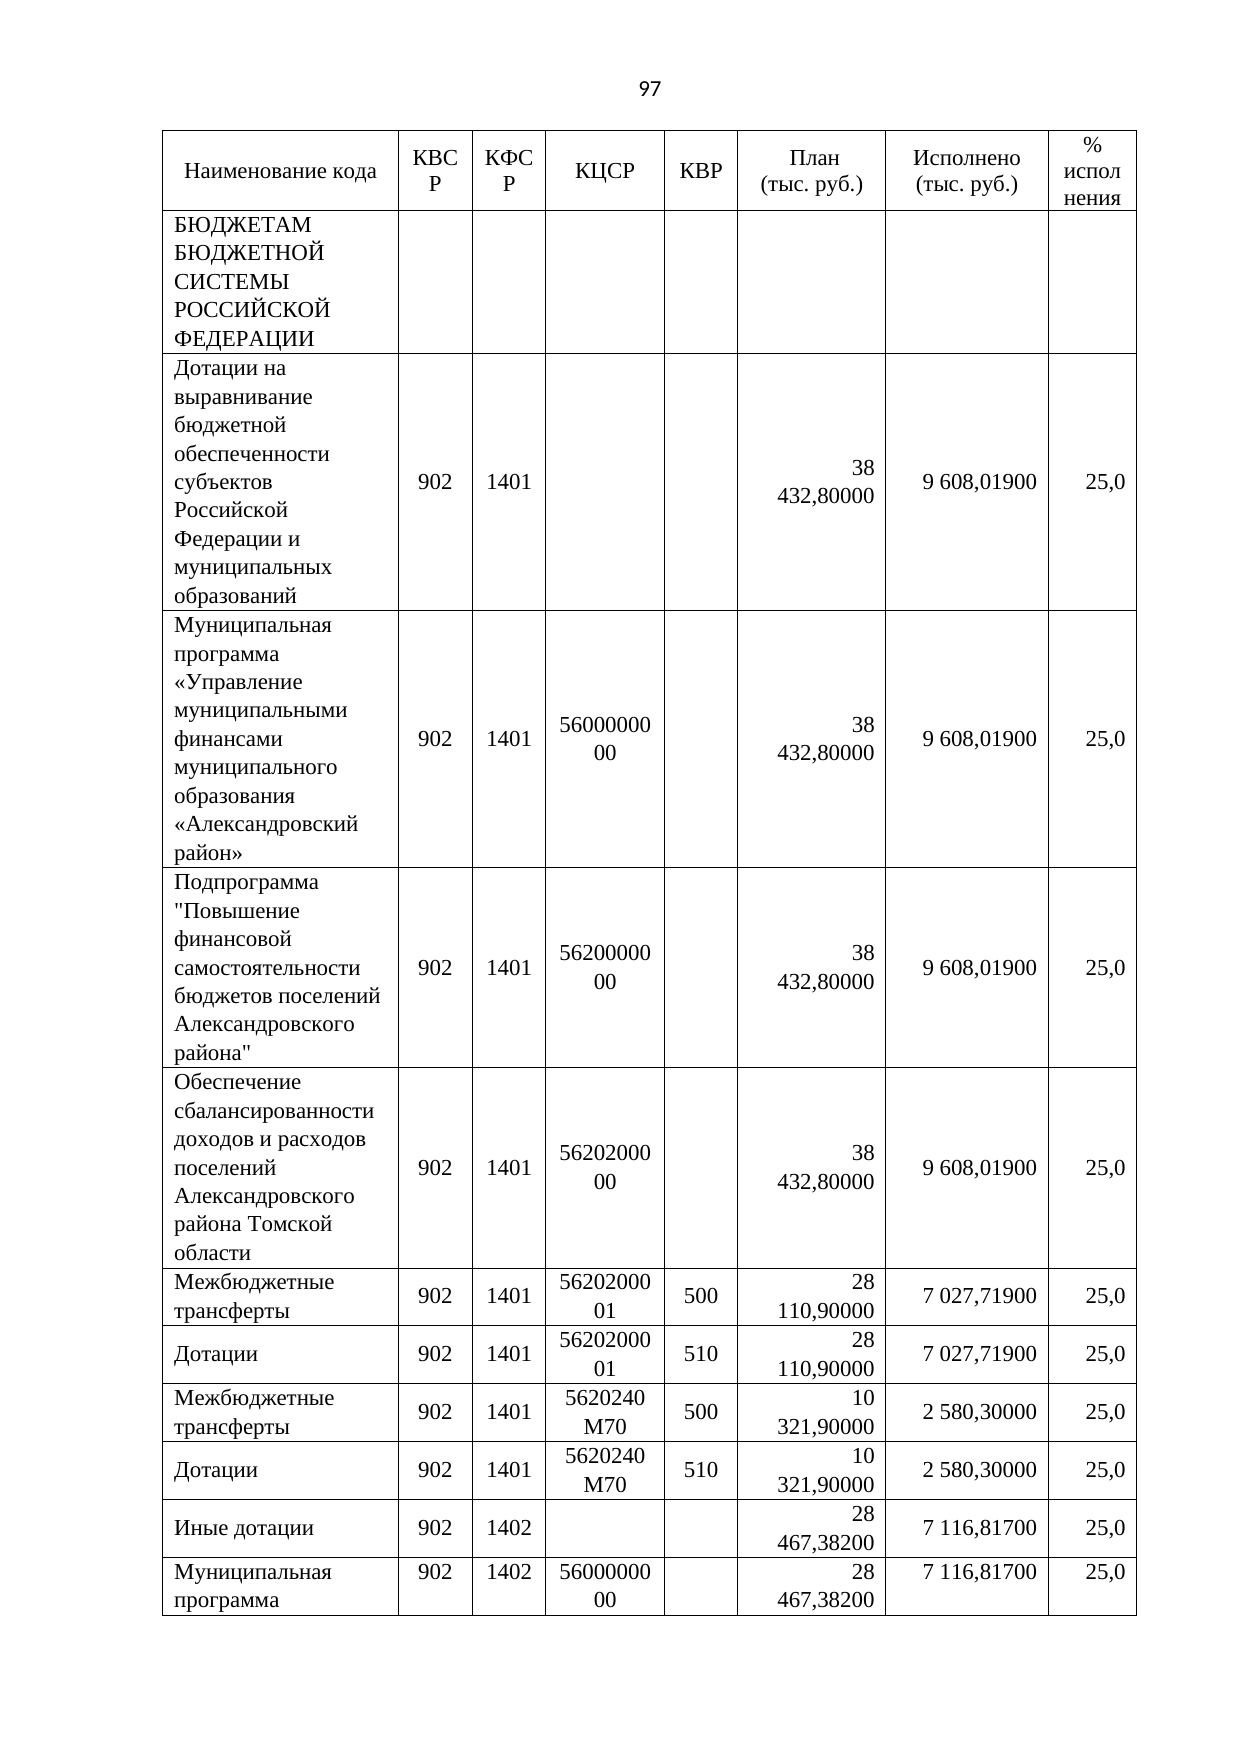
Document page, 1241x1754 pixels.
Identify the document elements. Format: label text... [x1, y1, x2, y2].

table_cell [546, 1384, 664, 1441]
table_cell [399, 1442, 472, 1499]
table_header % исполнения [1049, 131, 1136, 210]
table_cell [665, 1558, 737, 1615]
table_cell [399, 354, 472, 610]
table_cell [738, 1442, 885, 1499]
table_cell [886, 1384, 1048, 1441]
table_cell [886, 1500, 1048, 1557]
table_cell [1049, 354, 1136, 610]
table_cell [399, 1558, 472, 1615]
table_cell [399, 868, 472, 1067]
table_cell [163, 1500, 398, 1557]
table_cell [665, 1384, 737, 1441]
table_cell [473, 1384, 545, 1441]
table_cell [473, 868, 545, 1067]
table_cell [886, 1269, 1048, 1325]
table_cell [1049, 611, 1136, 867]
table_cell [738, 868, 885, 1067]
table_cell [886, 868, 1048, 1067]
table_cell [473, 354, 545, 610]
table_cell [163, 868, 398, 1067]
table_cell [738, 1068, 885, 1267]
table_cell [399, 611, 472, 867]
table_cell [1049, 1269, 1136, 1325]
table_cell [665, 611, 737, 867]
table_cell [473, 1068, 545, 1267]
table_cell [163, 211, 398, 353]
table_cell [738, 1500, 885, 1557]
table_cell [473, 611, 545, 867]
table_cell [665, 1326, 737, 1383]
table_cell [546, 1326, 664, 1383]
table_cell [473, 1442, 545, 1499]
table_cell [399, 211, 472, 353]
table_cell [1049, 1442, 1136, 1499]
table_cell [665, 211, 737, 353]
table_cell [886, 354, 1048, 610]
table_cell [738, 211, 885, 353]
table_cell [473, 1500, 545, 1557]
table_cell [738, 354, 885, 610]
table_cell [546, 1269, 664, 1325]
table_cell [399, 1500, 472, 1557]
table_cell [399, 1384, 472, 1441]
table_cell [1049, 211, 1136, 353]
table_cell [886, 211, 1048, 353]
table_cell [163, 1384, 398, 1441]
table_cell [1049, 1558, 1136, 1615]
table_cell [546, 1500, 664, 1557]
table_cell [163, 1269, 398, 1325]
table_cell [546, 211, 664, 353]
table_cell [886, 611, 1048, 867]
table_header КВР [665, 131, 737, 210]
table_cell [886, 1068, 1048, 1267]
table_header Исполнено (тыс. руб.) [886, 131, 1048, 210]
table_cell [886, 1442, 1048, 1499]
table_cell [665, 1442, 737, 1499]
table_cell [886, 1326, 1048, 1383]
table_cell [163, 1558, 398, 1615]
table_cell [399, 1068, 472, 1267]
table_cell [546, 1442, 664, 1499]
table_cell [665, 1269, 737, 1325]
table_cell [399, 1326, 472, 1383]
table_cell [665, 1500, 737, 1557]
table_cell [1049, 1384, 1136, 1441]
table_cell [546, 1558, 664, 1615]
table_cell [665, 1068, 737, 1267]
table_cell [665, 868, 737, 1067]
table_header КВСР [399, 131, 472, 210]
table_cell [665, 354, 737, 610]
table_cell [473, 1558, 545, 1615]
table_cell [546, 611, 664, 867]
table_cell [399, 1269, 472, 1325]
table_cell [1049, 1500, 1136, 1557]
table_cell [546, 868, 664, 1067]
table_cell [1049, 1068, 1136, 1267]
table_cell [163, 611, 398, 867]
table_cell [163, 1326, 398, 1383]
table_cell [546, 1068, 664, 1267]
table_header КЦСР [546, 131, 664, 210]
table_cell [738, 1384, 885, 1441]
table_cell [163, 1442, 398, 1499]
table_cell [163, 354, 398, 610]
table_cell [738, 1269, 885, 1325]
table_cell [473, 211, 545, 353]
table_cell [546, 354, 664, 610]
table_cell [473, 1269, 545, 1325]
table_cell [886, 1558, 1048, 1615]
table_header КФСР [473, 131, 545, 210]
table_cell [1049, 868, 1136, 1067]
table_header Наименование кода [163, 131, 398, 210]
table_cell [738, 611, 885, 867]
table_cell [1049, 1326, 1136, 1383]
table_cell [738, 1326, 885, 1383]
table_header План (тыс. руб.) [738, 131, 885, 210]
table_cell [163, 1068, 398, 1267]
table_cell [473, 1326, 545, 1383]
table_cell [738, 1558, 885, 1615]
